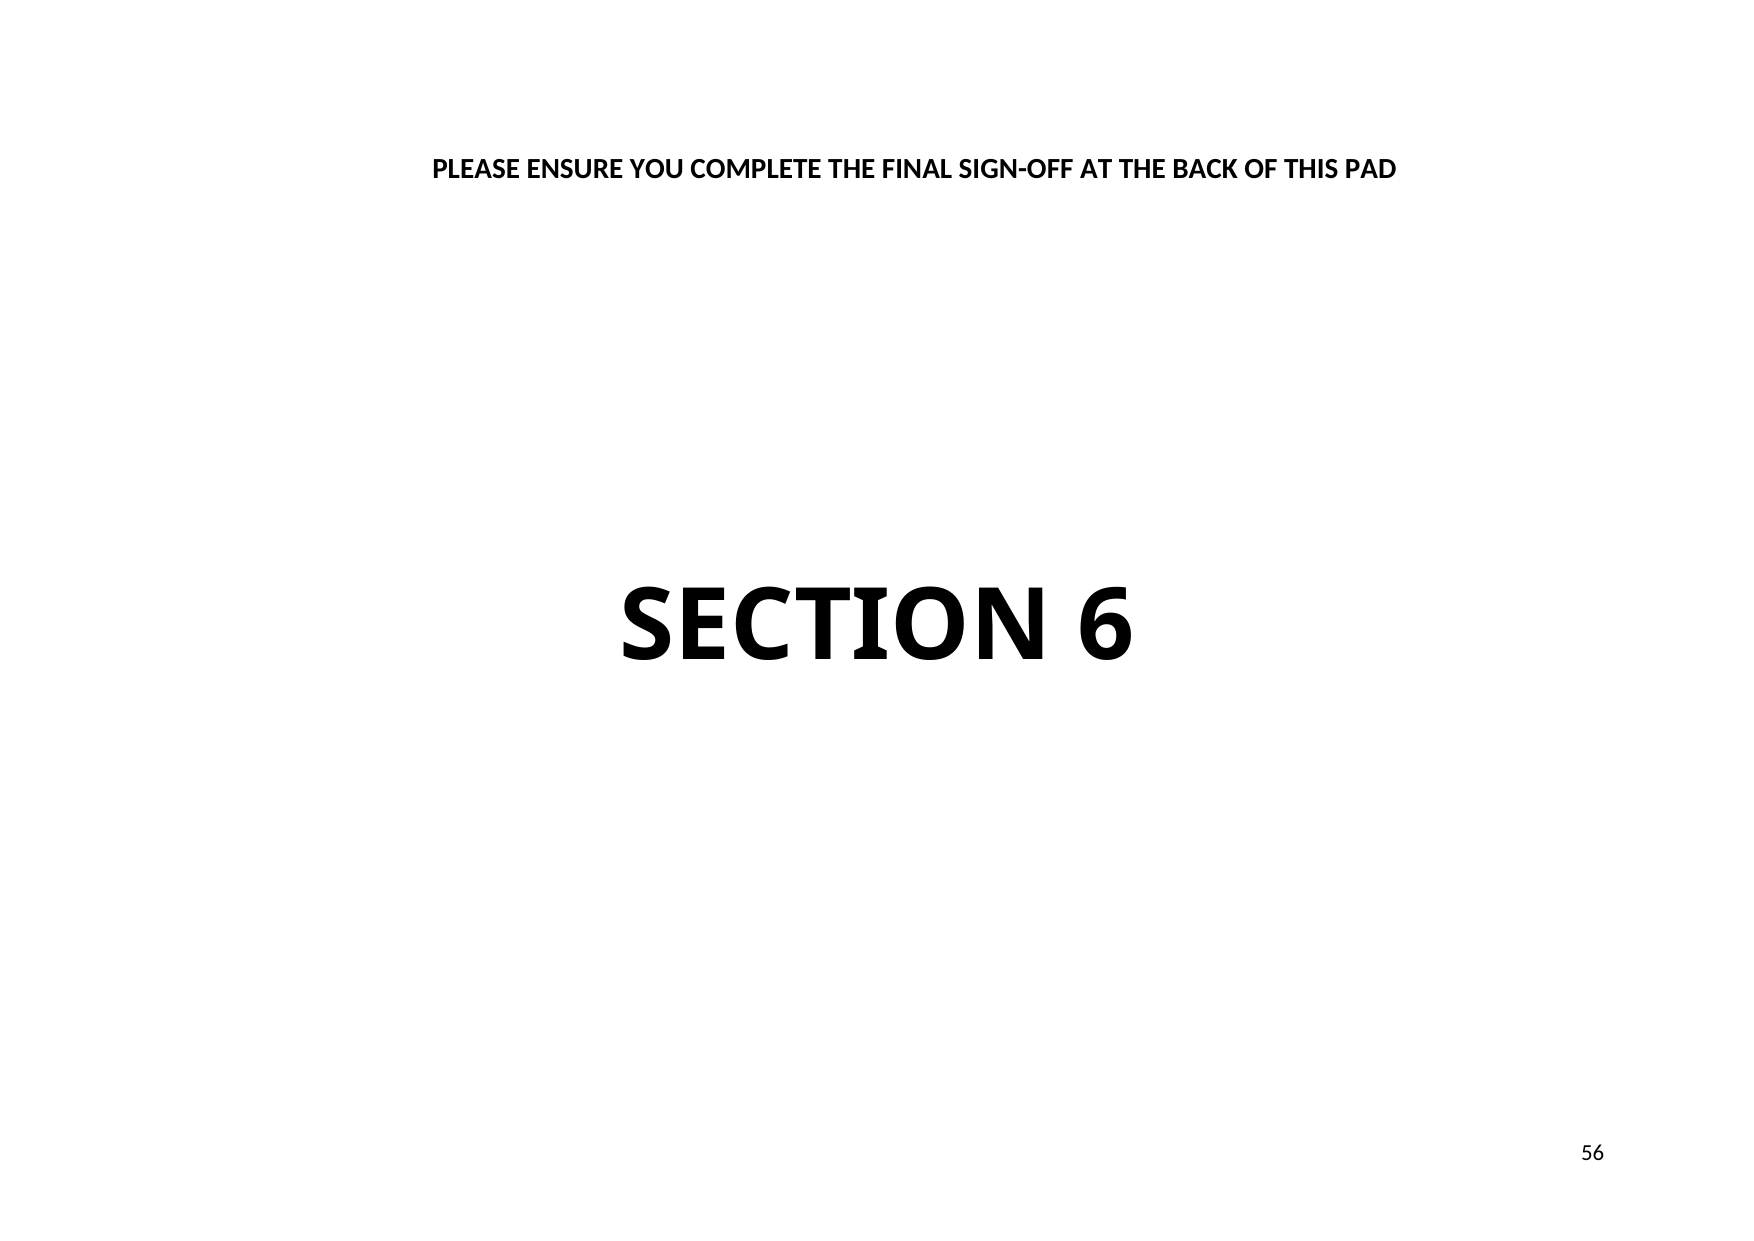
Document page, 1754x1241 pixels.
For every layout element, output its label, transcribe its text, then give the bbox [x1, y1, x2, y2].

text SECTION 6 [150, 552, 1604, 688]
text PLEASE ENSURE YOU COMPLETE THE FINAL SIGN-OFF AT THE BACK OF THIS PAD [150, 150, 1604, 186]
